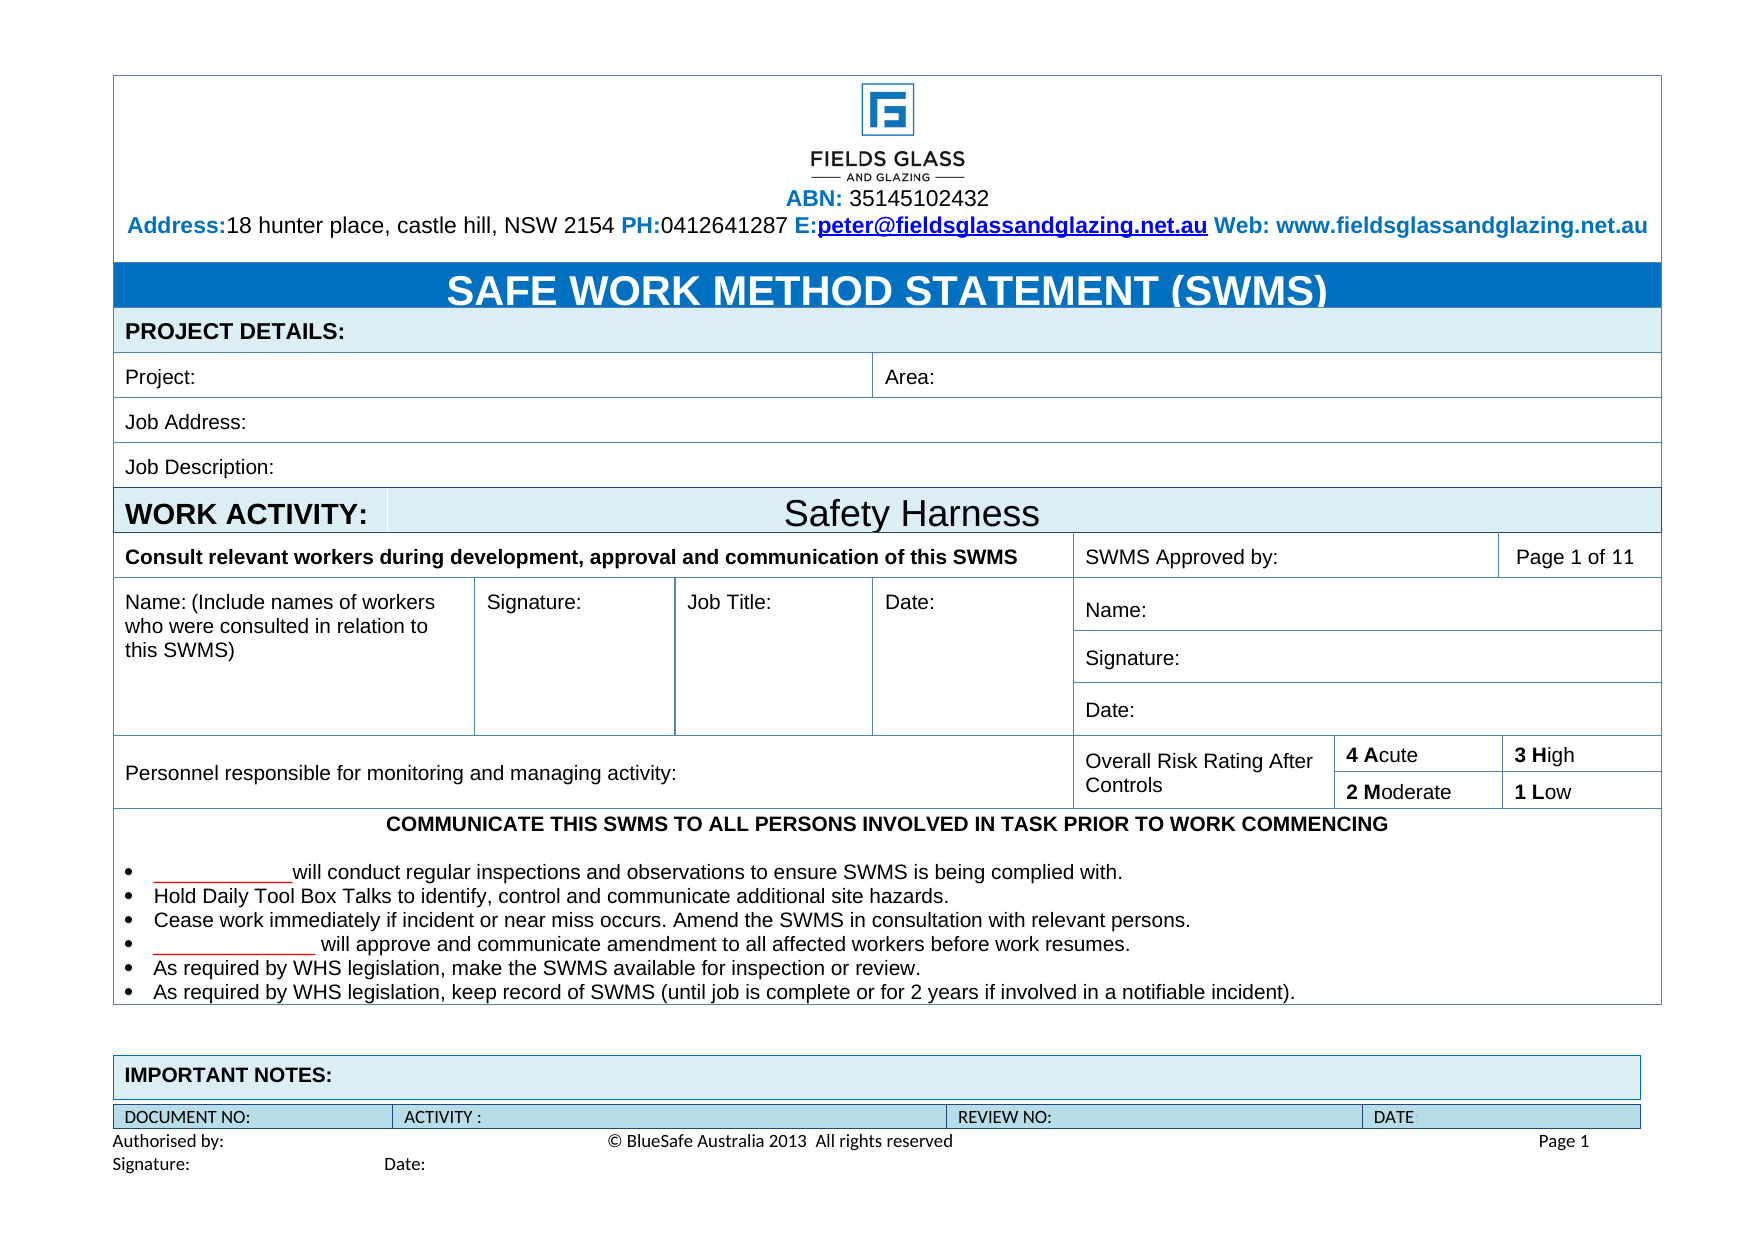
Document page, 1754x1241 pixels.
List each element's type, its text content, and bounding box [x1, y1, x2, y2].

picture [807, 79, 968, 186]
table_cell Signature: [475, 578, 674, 734]
table_cell Overall Risk Rating After Controls [1074, 736, 1334, 808]
table_cell Date: [873, 578, 1073, 734]
table_cell Page 1 of 11 [1499, 533, 1661, 577]
table_cell Job Address: [114, 398, 1661, 442]
table_cell Safety Harness [388, 488, 1661, 532]
table_cell Signature: [1074, 631, 1661, 682]
table_header IMPORTANT NOTES: [114, 1056, 1640, 1099]
table_cell SWMS Approved by: [1074, 533, 1498, 577]
table_cell SAFE WORK METHOD STATEMENT (SWMS) [114, 263, 1661, 307]
table_cell Name: (Include names of workers who were consulted in relation to this SWMS) [114, 578, 474, 734]
table_cell Consult relevant workers during development, approval and communication of this SWMS [114, 533, 1073, 577]
table_cell Area: [873, 353, 1661, 397]
table_cell 1 Low [1503, 772, 1661, 808]
table_cell Job Title: [676, 578, 872, 734]
table_cell COMMUNICATE THIS SWMS TO ALL PERSONS INVOLVED IN TASK PRIOR TO WORK COMMENCING ____________will conduct regular inspections and observations to ensure SWMS is being complied with. Hold Daily Tool Box Talks to identify, control and communicate additional site hazards. Cease work immediately if incident or near miss occurs. Amend the SWMS in consultation with relevant persons. ______________ will approve and communicate amendment to all affected workers before work resumes. As required by WHS legislation, make the SWMS available for inspection or review. As required by WHS legislation, keep record of SWMS (until job is complete or for 2 years if involved in a notifiable incident). [114, 809, 1661, 1004]
table_cell Date: [1074, 683, 1661, 734]
table_cell 4 Acute [1335, 736, 1502, 771]
table_header ABN: 35145102432 Address:18 hunter place, castle hill, NSW 2154 PH:0412641287 E:peter@fieldsglassandglazing.net.au Web: www.fieldsglassandglazing.net.au [114, 76, 1661, 262]
table_cell Project: [114, 353, 872, 397]
table_cell Personnel responsible for monitoring and managing activity: [114, 736, 1073, 808]
table_cell PROJECT DETAILS: [114, 308, 1661, 352]
table_cell 2 Moderate [1335, 772, 1502, 808]
table_cell Name: [1074, 578, 1661, 629]
table_cell WORK ACTIVITY: [114, 488, 387, 532]
table_cell Job Description: [114, 443, 1661, 487]
table_cell 3 High [1503, 736, 1661, 771]
